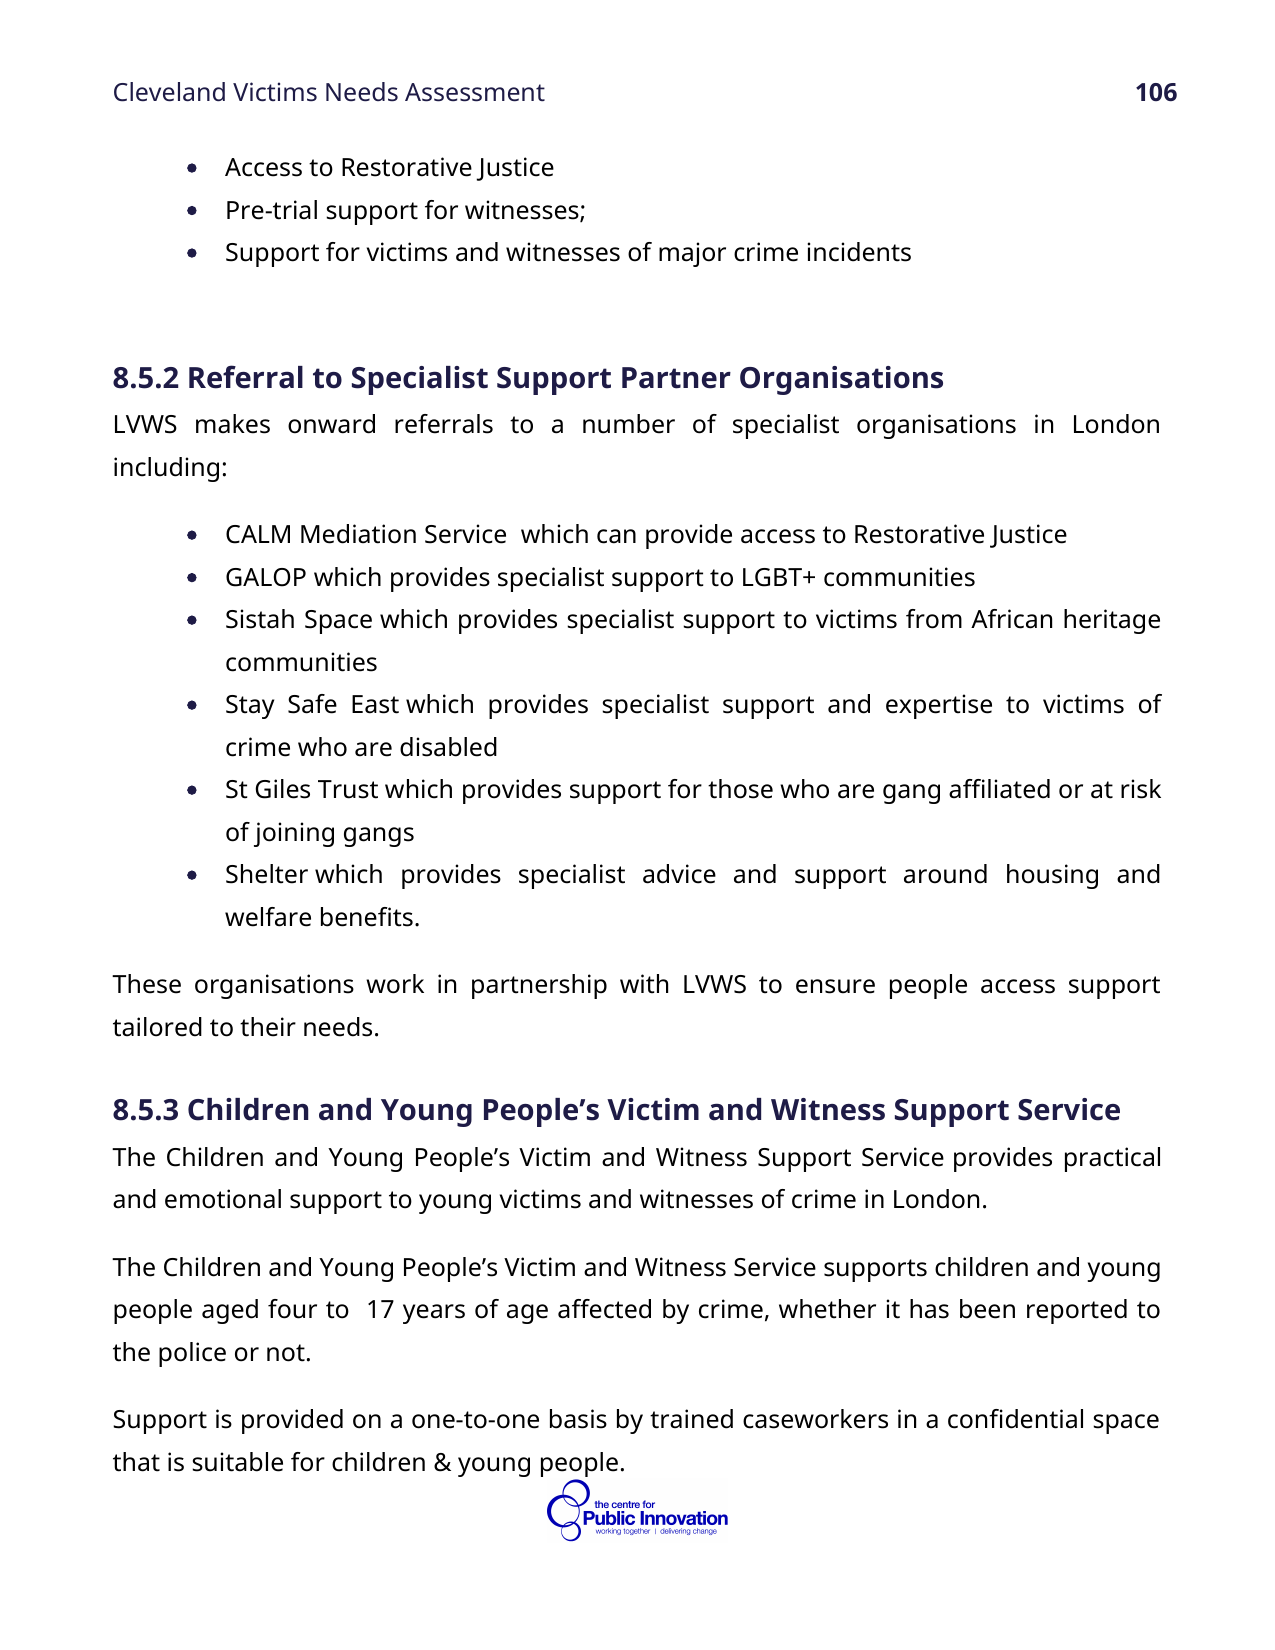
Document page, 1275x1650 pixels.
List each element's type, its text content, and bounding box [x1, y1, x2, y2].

list Shelter which provides specialist advice and support around housing and welfare benefits. [187, 857, 1162, 934]
list St Giles Trust which provides support for those who are gang affiliated or at risk of joining gangs [187, 772, 1162, 849]
list Pre-trial support for witnesses; [187, 192, 1162, 227]
subtitle 8.5.2 Referral to Specialist Support Partner Organisations [112, 357, 1162, 397]
text The Children and Young People’s Victim and Witness Service supports children and young people aged four to 17 years of age affected by crime, whether it has been reported to the police or not. [112, 1249, 1162, 1368]
list Access to Restorative Justice [187, 150, 1162, 184]
list Support for victims and witnesses of major crime incidents [187, 235, 1162, 269]
text These organisations work in partnership with LVWS to ensure people access support tailored to their needs. [112, 967, 1162, 1044]
picture [546, 1478, 729, 1543]
text The Children and Young People’s Victim and Witness Support Service provides practical and emotional support to young victims and witnesses of crime in London. [112, 1139, 1162, 1216]
list Stay Safe East which provides specialist support and expertise to victims of crime who are disabled [187, 687, 1162, 764]
list Sistah Space which provides specialist support to victims from African heritage communities [187, 602, 1162, 679]
text LVWS makes onward referrals to a number of specialist organisations in London including: [112, 407, 1162, 484]
list CALM Mediation Service which can provide access to Restorative Justice [187, 517, 1162, 551]
text Support is provided on a one-to-one basis by trained caseworkers in a confidential space that is suitable for children & young people. [112, 1402, 1162, 1478]
list GALOP which provides specialist support to LGBT+ communities [187, 559, 1162, 594]
subtitle 8.5.3 Children and Young People’s Victim and Witness Support Service [112, 1089, 1162, 1129]
